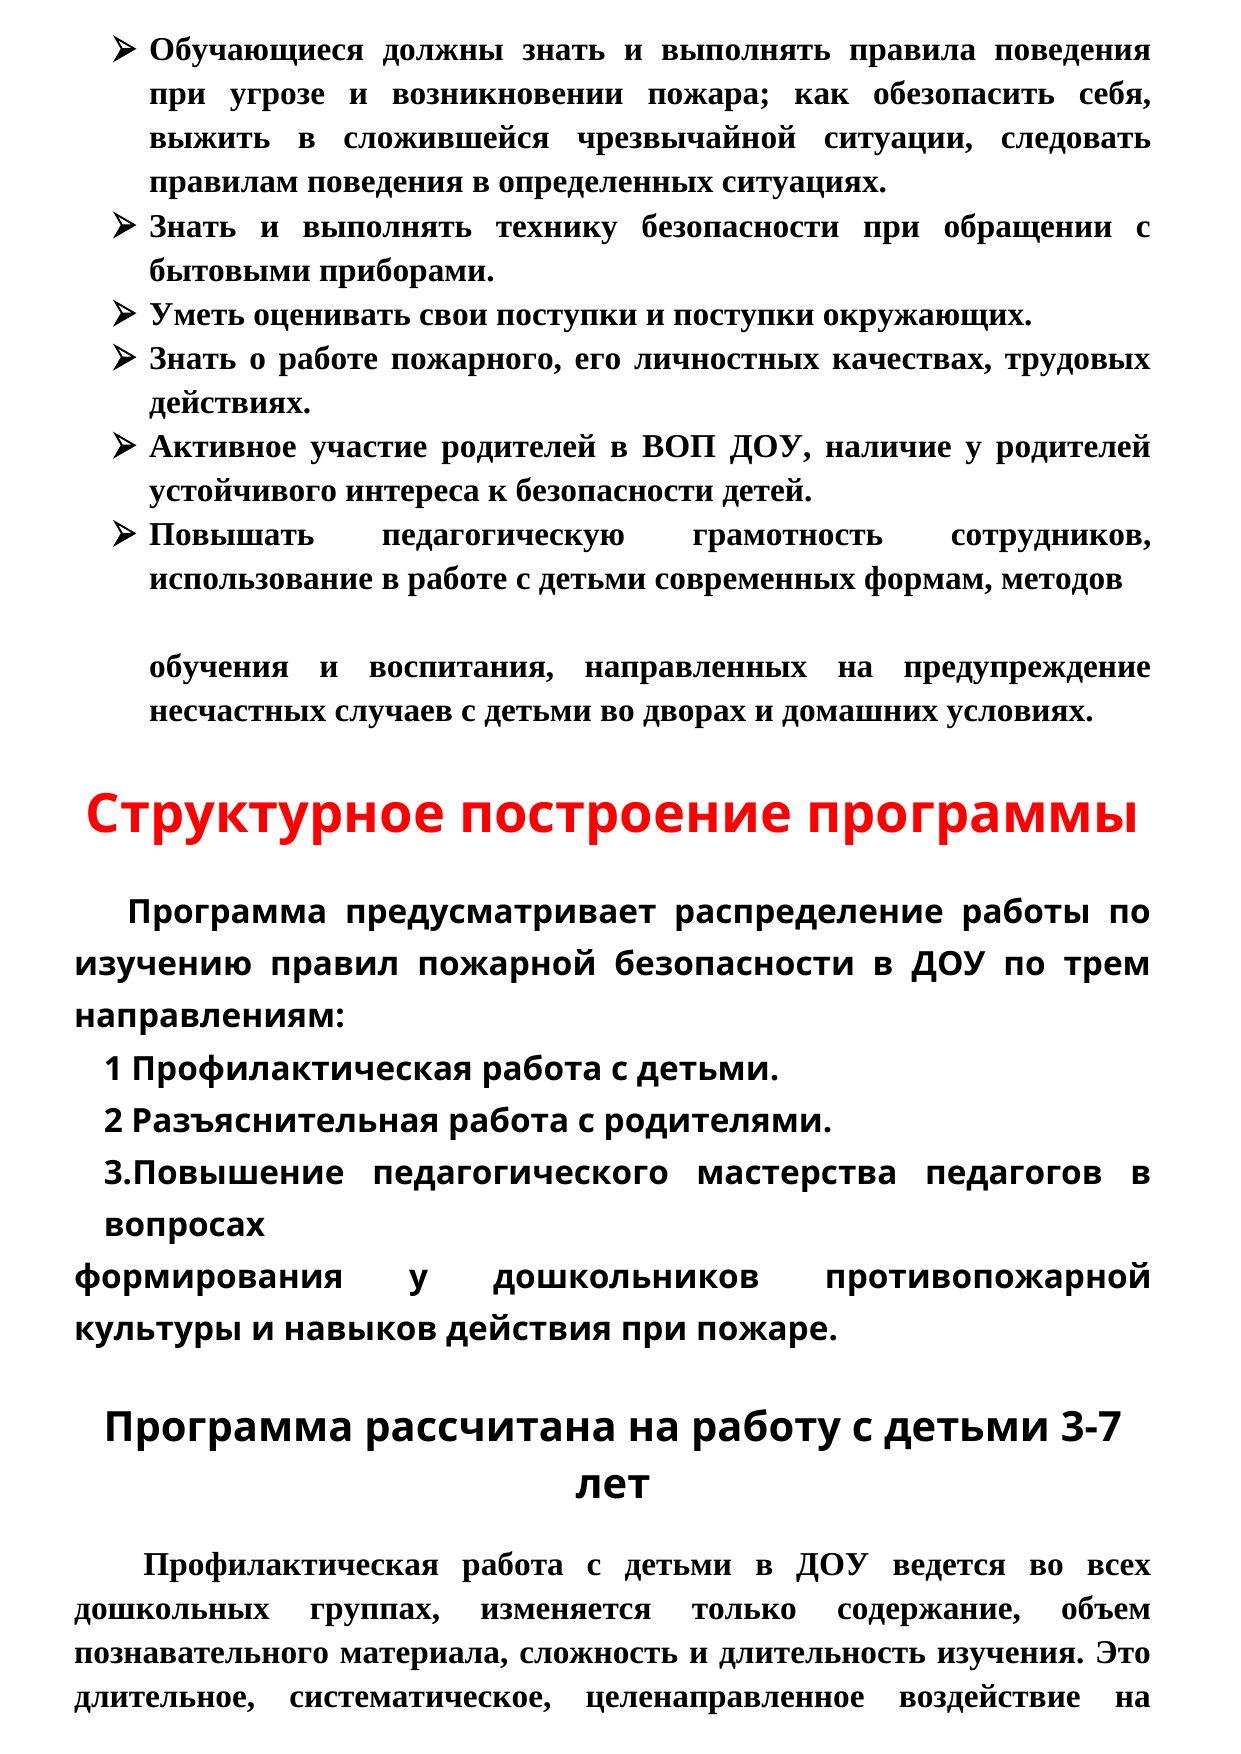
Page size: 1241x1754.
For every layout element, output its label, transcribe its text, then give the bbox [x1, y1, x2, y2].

text 3.Повышение педагогического мастерства педагогов в вопросах [103, 1149, 1152, 1246]
list Обучающиеся должны знать и выполнять правила поведения при угрозе и возникновении пожара; как обезопасить себя, выжить в сложившейся чрезвычайной ситуации, следовать правилам поведения в определенных ситуациях. [111, 29, 1152, 200]
text 2 Разъяснительная работа с родителями. [103, 1096, 1152, 1142]
text формирования у дошкольников противопожарной культуры и навыков действия при пожаре. [74, 1253, 1152, 1351]
list Повышать педагогическую грамотность сотрудников, использование в работе с детьми современных формам, методов [111, 514, 1152, 597]
list Знать о работе пожарного, его личностных качествах, трудовых действиях. [111, 338, 1152, 420]
list обучения и воспитания, направленных на предупреждение несчастных случаев с детьми во дворах и домашних условиях. [149, 646, 1152, 729]
list Уметь оценивать свои поступки и поступки окружающих. [111, 294, 1152, 332]
text Структурное построение программы [74, 774, 1152, 848]
list Знать и выполнять технику безопасности при обращении с бытовыми приборами. [111, 206, 1152, 288]
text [74, 1544, 1152, 1715]
text Программа рассчитана на работу с детьми 3-7 лет [74, 1397, 1152, 1511]
list Активное участие родителей в ВОП ДОУ, наличие у родителей устойчивого интереса к безопасности детей. [111, 426, 1152, 508]
text Программа предусматривает распределение работы по изучению правил пожарной безопасности в ДОУ по трем направлениям: [74, 888, 1152, 1037]
text 1 Профилактическая работа с детьми. [103, 1044, 1152, 1090]
